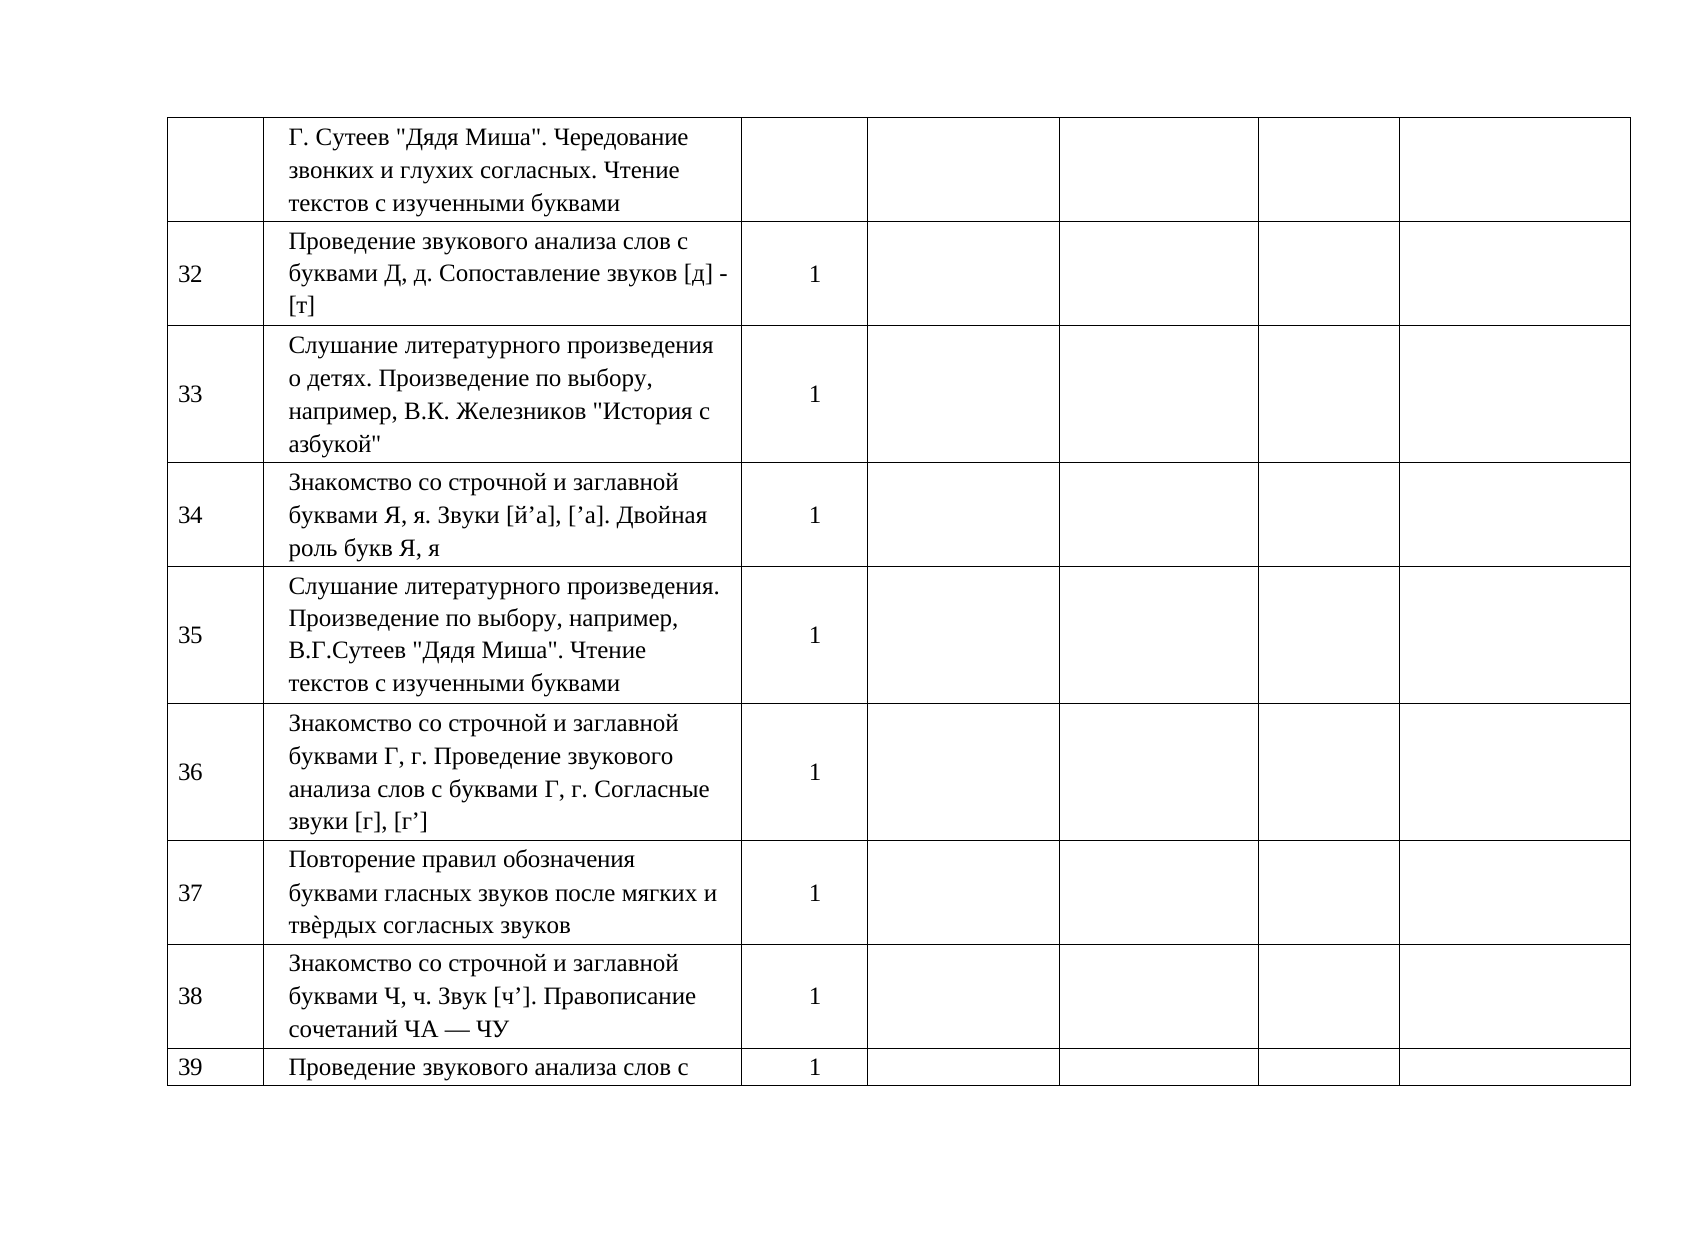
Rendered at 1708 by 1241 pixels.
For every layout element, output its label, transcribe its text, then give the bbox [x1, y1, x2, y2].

table_cell 1 [742, 841, 867, 943]
table_cell Проведение звукового анализа слов с буквами Д, д. Сопоставление звуков [д] - [т] [264, 222, 741, 325]
table_cell [1400, 567, 1630, 703]
table_cell [1060, 945, 1258, 1047]
table_cell 39 [168, 1049, 263, 1085]
table_header [1259, 118, 1399, 221]
table_cell Слушание литературного произведения о детях. Произведение по выбору, например, В.К. Железников "История с азбукой" [264, 326, 741, 462]
table_header [168, 118, 263, 221]
table_cell [868, 463, 1059, 566]
table_cell 33 [168, 326, 263, 462]
table_cell 1 [742, 704, 867, 840]
table_cell [1060, 567, 1258, 703]
table_cell [1259, 1049, 1399, 1085]
table_header [1400, 118, 1630, 221]
table_cell [1060, 841, 1258, 943]
table_cell [1400, 841, 1630, 943]
table_cell 1 [742, 1049, 867, 1085]
table_cell [1400, 945, 1630, 1047]
table_cell 1 [742, 463, 867, 566]
table_cell [868, 222, 1059, 325]
table_cell Проведение звукового анализа слов с [264, 1049, 741, 1085]
table_cell Знакомство со строчной и заглавной буквами Я, я. Звуки [й’а], [’а]. Двойная роль букв Я, я [264, 463, 741, 566]
table_cell Знакомство со строчной и заглавной буквами Г, г. Проведение звукового анализа слов с буквами Г, г. Согласные звуки [г], [г’] [264, 704, 741, 840]
table_cell [1060, 704, 1258, 840]
table_cell [1400, 463, 1630, 566]
table_cell [1060, 222, 1258, 325]
table_cell [1259, 567, 1399, 703]
table_cell [1259, 945, 1399, 1047]
table_cell [1400, 1049, 1630, 1085]
table_cell [868, 945, 1059, 1047]
table_cell [1060, 326, 1258, 462]
table_cell [1400, 704, 1630, 840]
table_cell 34 [168, 463, 263, 566]
table_cell [1259, 463, 1399, 566]
table_cell 35 [168, 567, 263, 703]
table_cell Повторение правил обозначения буквами гласных звуков после мягких и твѐрдых согласных звуков [264, 841, 741, 943]
table_cell 1 [742, 567, 867, 703]
table_header [868, 118, 1059, 221]
table_cell [1060, 1049, 1258, 1085]
table_cell [1400, 326, 1630, 462]
table_cell Знакомство со строчной и заглавной буквами Ч, ч. Звук [ч’]. Правописание сочетаний ЧА — ЧУ [264, 945, 741, 1047]
table_cell 36 [168, 704, 263, 840]
table_cell 1 [742, 222, 867, 325]
table_cell 1 [742, 945, 867, 1047]
table_cell [1259, 222, 1399, 325]
table_cell [868, 326, 1059, 462]
table_cell 1 [742, 326, 867, 462]
table_cell [868, 704, 1059, 840]
table_cell Слушание литературного произведения. Произведение по выбору, например, В.Г.Сутеев "Дядя Миша". Чтение текстов с изученными буквами [264, 567, 741, 703]
table_cell [1259, 326, 1399, 462]
table_cell 38 [168, 945, 263, 1047]
table_cell [1400, 222, 1630, 325]
table_header [1060, 118, 1258, 221]
table_header [742, 118, 867, 221]
table_cell [868, 841, 1059, 943]
table_cell 32 [168, 222, 263, 325]
table_cell [1060, 463, 1258, 566]
table_cell [868, 1049, 1059, 1085]
table_cell [868, 567, 1059, 703]
table_cell [1259, 704, 1399, 840]
table_cell 37 [168, 841, 263, 943]
table_cell [1259, 841, 1399, 943]
table_header Г. Сутеев "Дядя Миша". Чередование звонких и глухих согласных. Чтение текстов с изученными буквами [264, 118, 741, 221]
